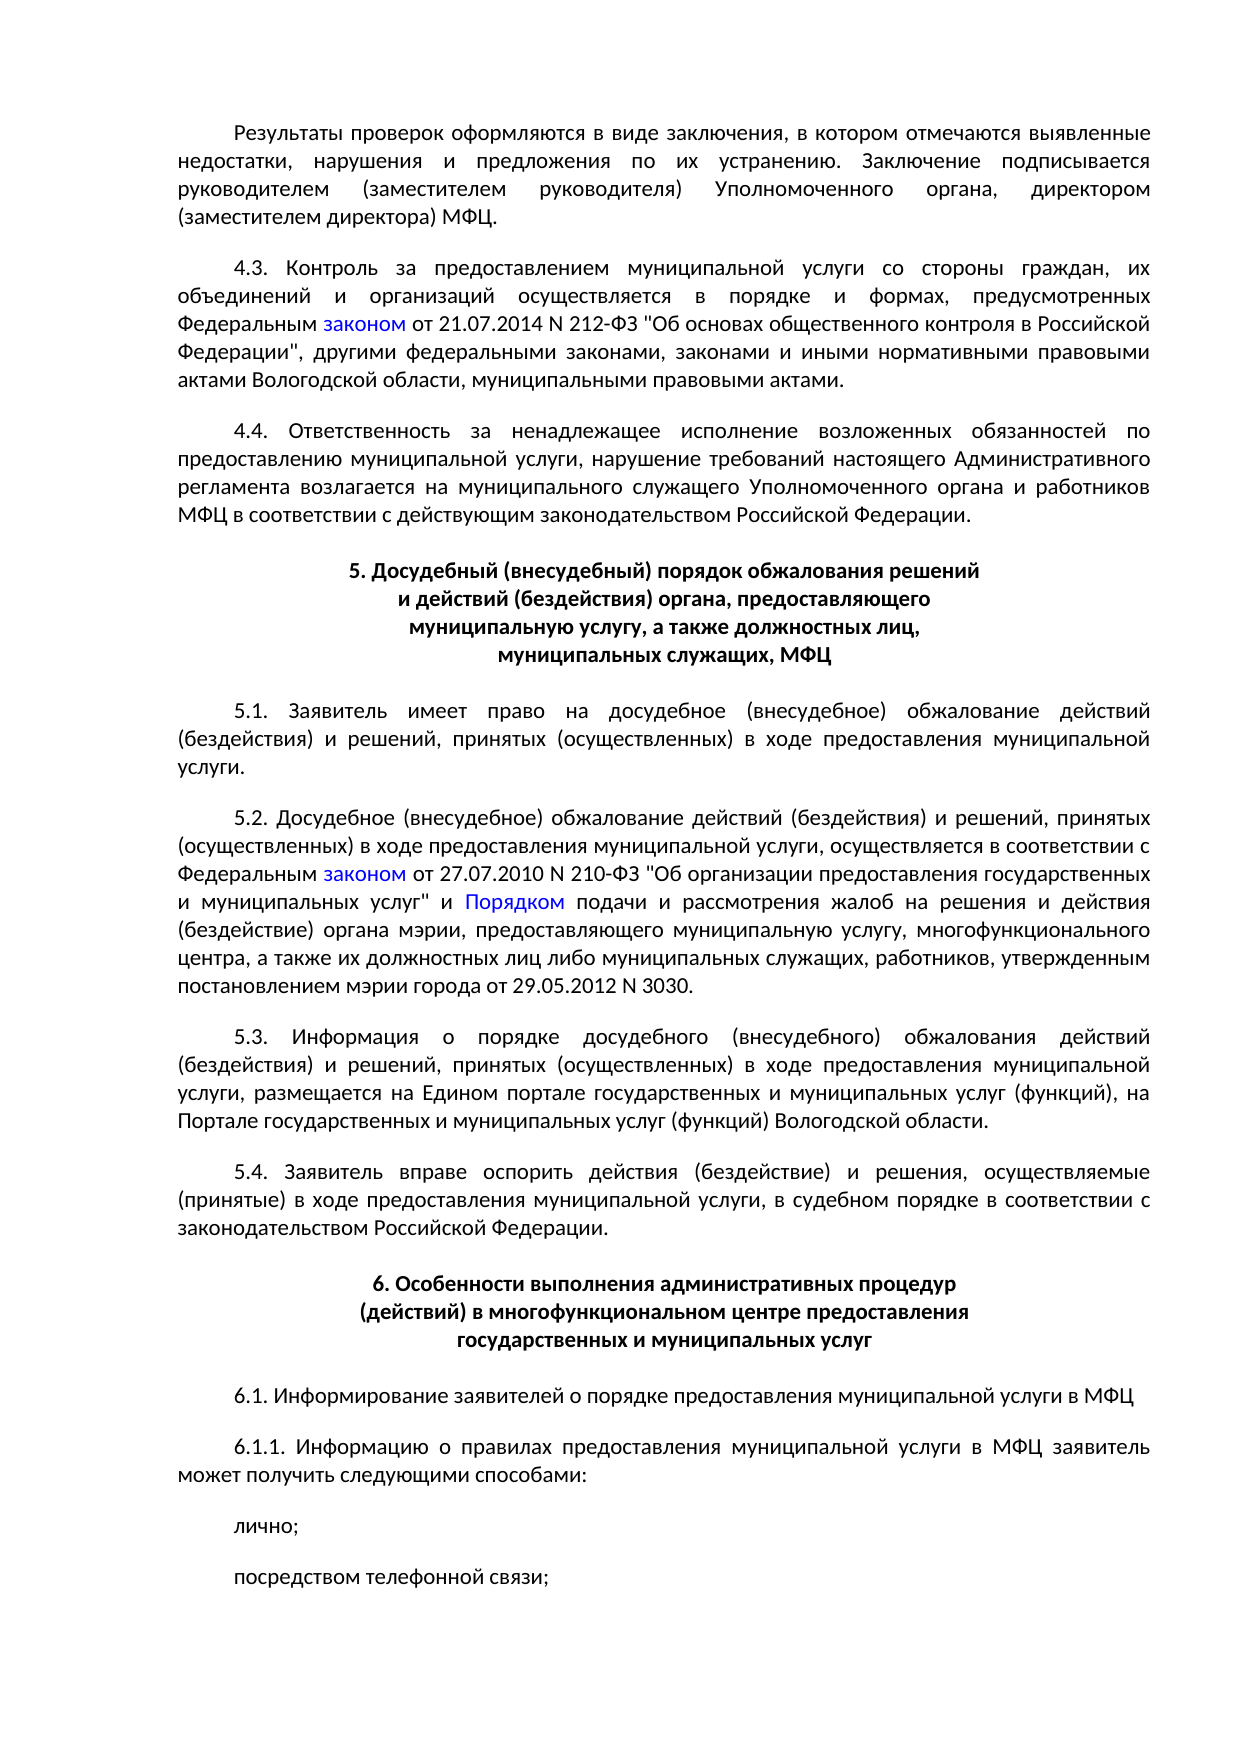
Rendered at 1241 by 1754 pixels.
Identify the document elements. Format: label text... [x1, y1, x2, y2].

text 6.1. Информирование заявителей о порядке предоставления муниципальной услуги в МФЦ [177, 1382, 1152, 1409]
text 5.3. Информация о порядке досудебного (внесудебного) обжалования действий (бездействия) и решений, принятых (осуществленных) в ходе предоставления муниципальной услуги, размещается на Едином портале государственных и муниципальных услуг (функций), на Портале государственных и муниципальных услуг (функций) Вологодской области. [177, 1022, 1152, 1134]
text 4.4. Ответственность за ненадлежащее исполнение возложенных обязанностей по предоставлению муниципальной услуги, нарушение требований настоящего Административного регламента возлагается на муниципального служащего Уполномоченного органа и работников МФЦ в соответствии с действующим законодательством Российской Федерации. [177, 416, 1152, 528]
text 5.1. Заявитель имеет право на досудебное (внесудебное) обжалование действий (бездействия) и решений, принятых (осуществленных) в ходе предоставления муниципальной услуги. [177, 696, 1152, 780]
title 5. Досудебный (внесудебный) порядок обжалования решений [177, 556, 1152, 584]
title муниципальную услугу, а также должностных лиц, [177, 612, 1152, 640]
title государственных и муниципальных услуг [177, 1326, 1152, 1353]
text посредством телефонной связи; [177, 1562, 1152, 1590]
text 5.2. Досудебное (внесудебное) обжалование действий (бездействия) и решений, принятых (осуществленных) в ходе предоставления муниципальной услуги, осуществляется в соответствии с Федеральным законом от 27.07.2010 N 210-ФЗ "Об организации предоставления государственных и муниципальных услуг" и Порядком подачи и рассмотрения жалоб на решения и действия (бездействие) органа мэрии, предоставляющего муниципальную услугу, многофункционального центра, а также их должностных лиц либо муниципальных служащих, работников, утвержденным постановлением мэрии города от 29.05.2012 N 3030. [177, 803, 1152, 999]
title 6. Особенности выполнения административных процедур [177, 1269, 1152, 1297]
text 6.1.1. Информацию о правилах предоставления муниципальной услуги в МФЦ заявитель может получить следующими способами: [177, 1432, 1152, 1488]
text 4.3. Контроль за предоставлением муниципальной услуги со стороны граждан, их объединений и организаций осуществляется в порядке и формах, предусмотренных Федеральным законом от 21.07.2014 N 212-ФЗ "Об основах общественного контроля в Российской Федерации", другими федеральными законами, законами и иными нормативными правовыми актами Вологодской области, муниципальными правовыми актами. [177, 253, 1152, 393]
title (действий) в многофункциональном центре предоставления [177, 1297, 1152, 1326]
title и действий (бездействия) органа, предоставляющего [177, 584, 1152, 612]
text лично; [177, 1511, 1152, 1539]
text Результаты проверок оформляются в виде заключения, в котором отмечаются выявленные недостатки, нарушения и предложения по их устранению. Заключение подписывается руководителем (заместителем руководителя) Уполномоченного органа, директором (заместителем директора) МФЦ. [177, 118, 1152, 230]
text 5.4. Заявитель вправе оспорить действия (бездействие) и решения, осуществляемые (принятые) в ходе предоставления муниципальной услуги, в судебном порядке в соответствии с законодательством Российской Федерации. [177, 1157, 1152, 1241]
title муниципальных служащих, МФЦ [177, 640, 1152, 668]
